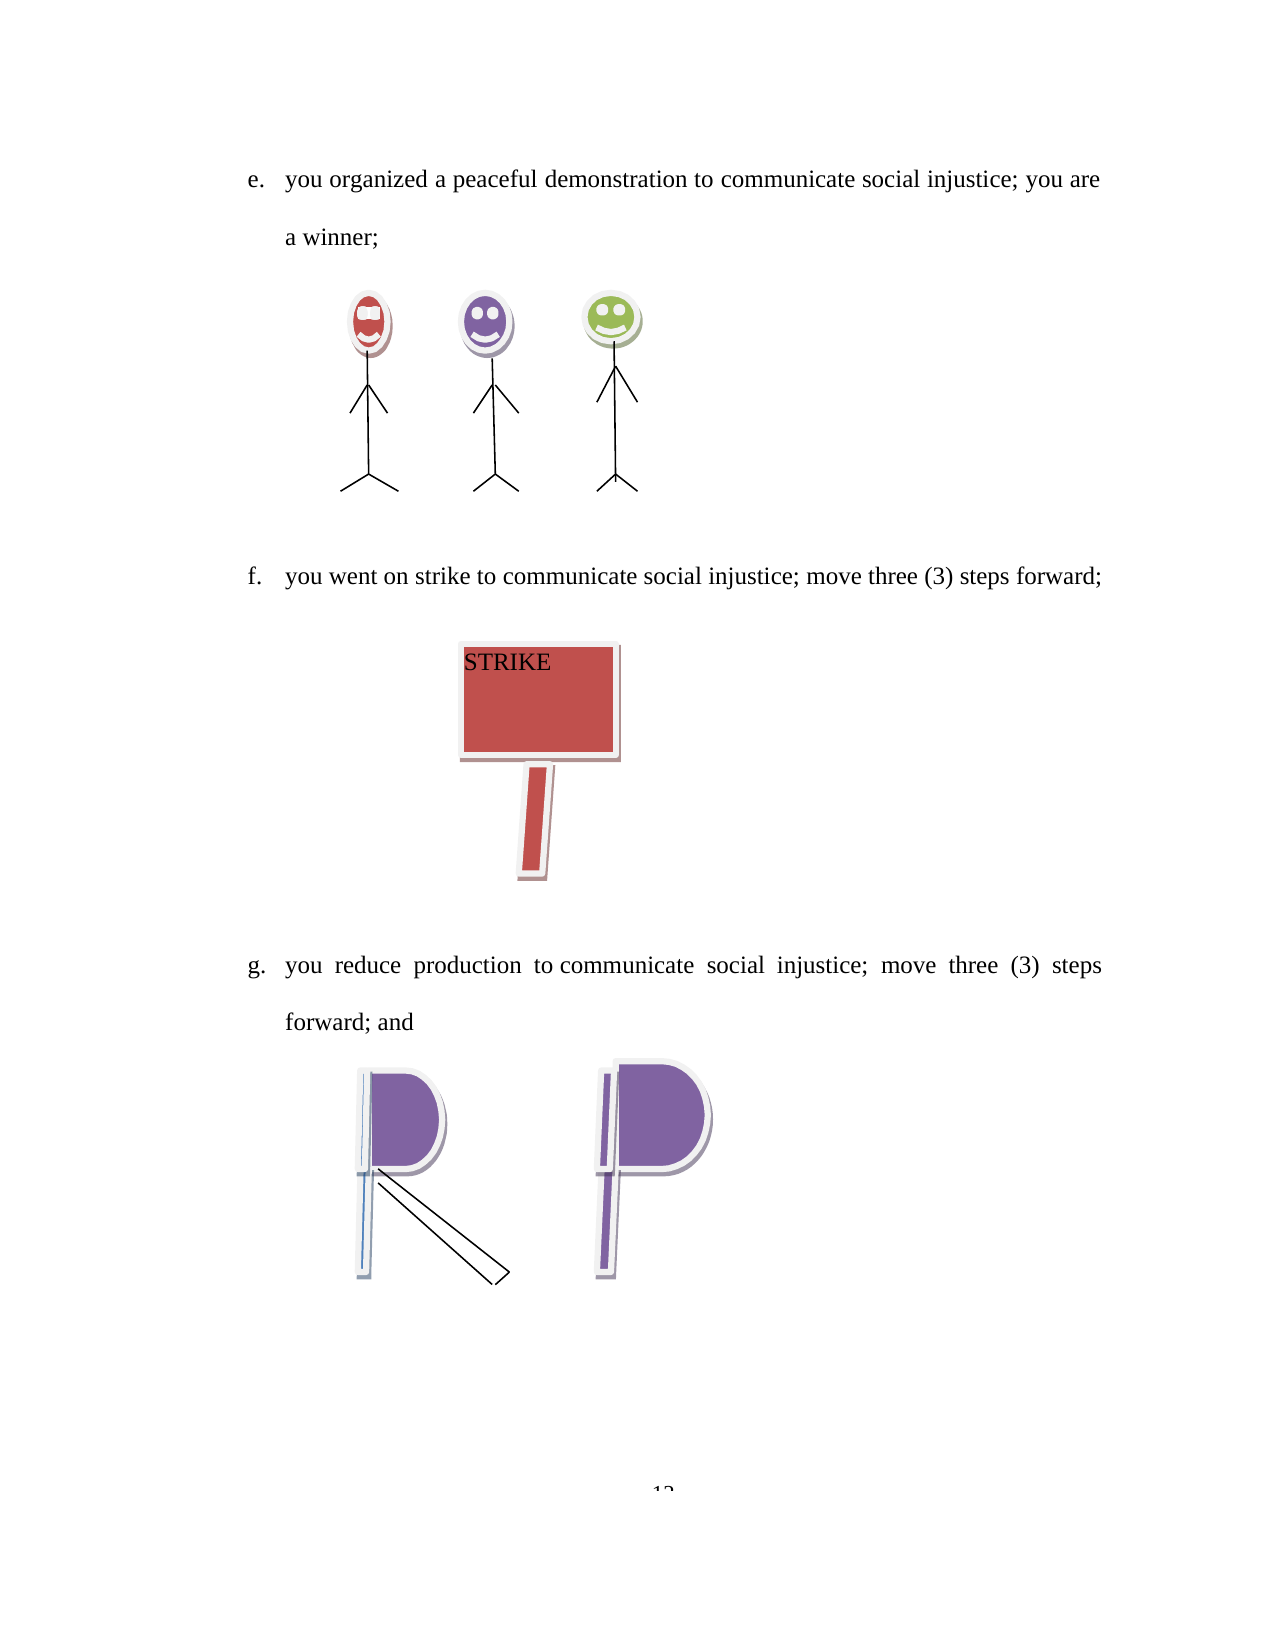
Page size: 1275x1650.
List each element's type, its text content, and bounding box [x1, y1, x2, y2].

picture [357, 306, 380, 320]
list you reduce production to communicate social injustice; move three (3) steps forward; and [247, 921, 1111, 1036]
list you organized a peaceful demonstration to communicate social injustice; you are a winner; [247, 164, 1109, 250]
list you went on strike to communicate social injustice; move three (3) steps forward; [247, 561, 1179, 590]
